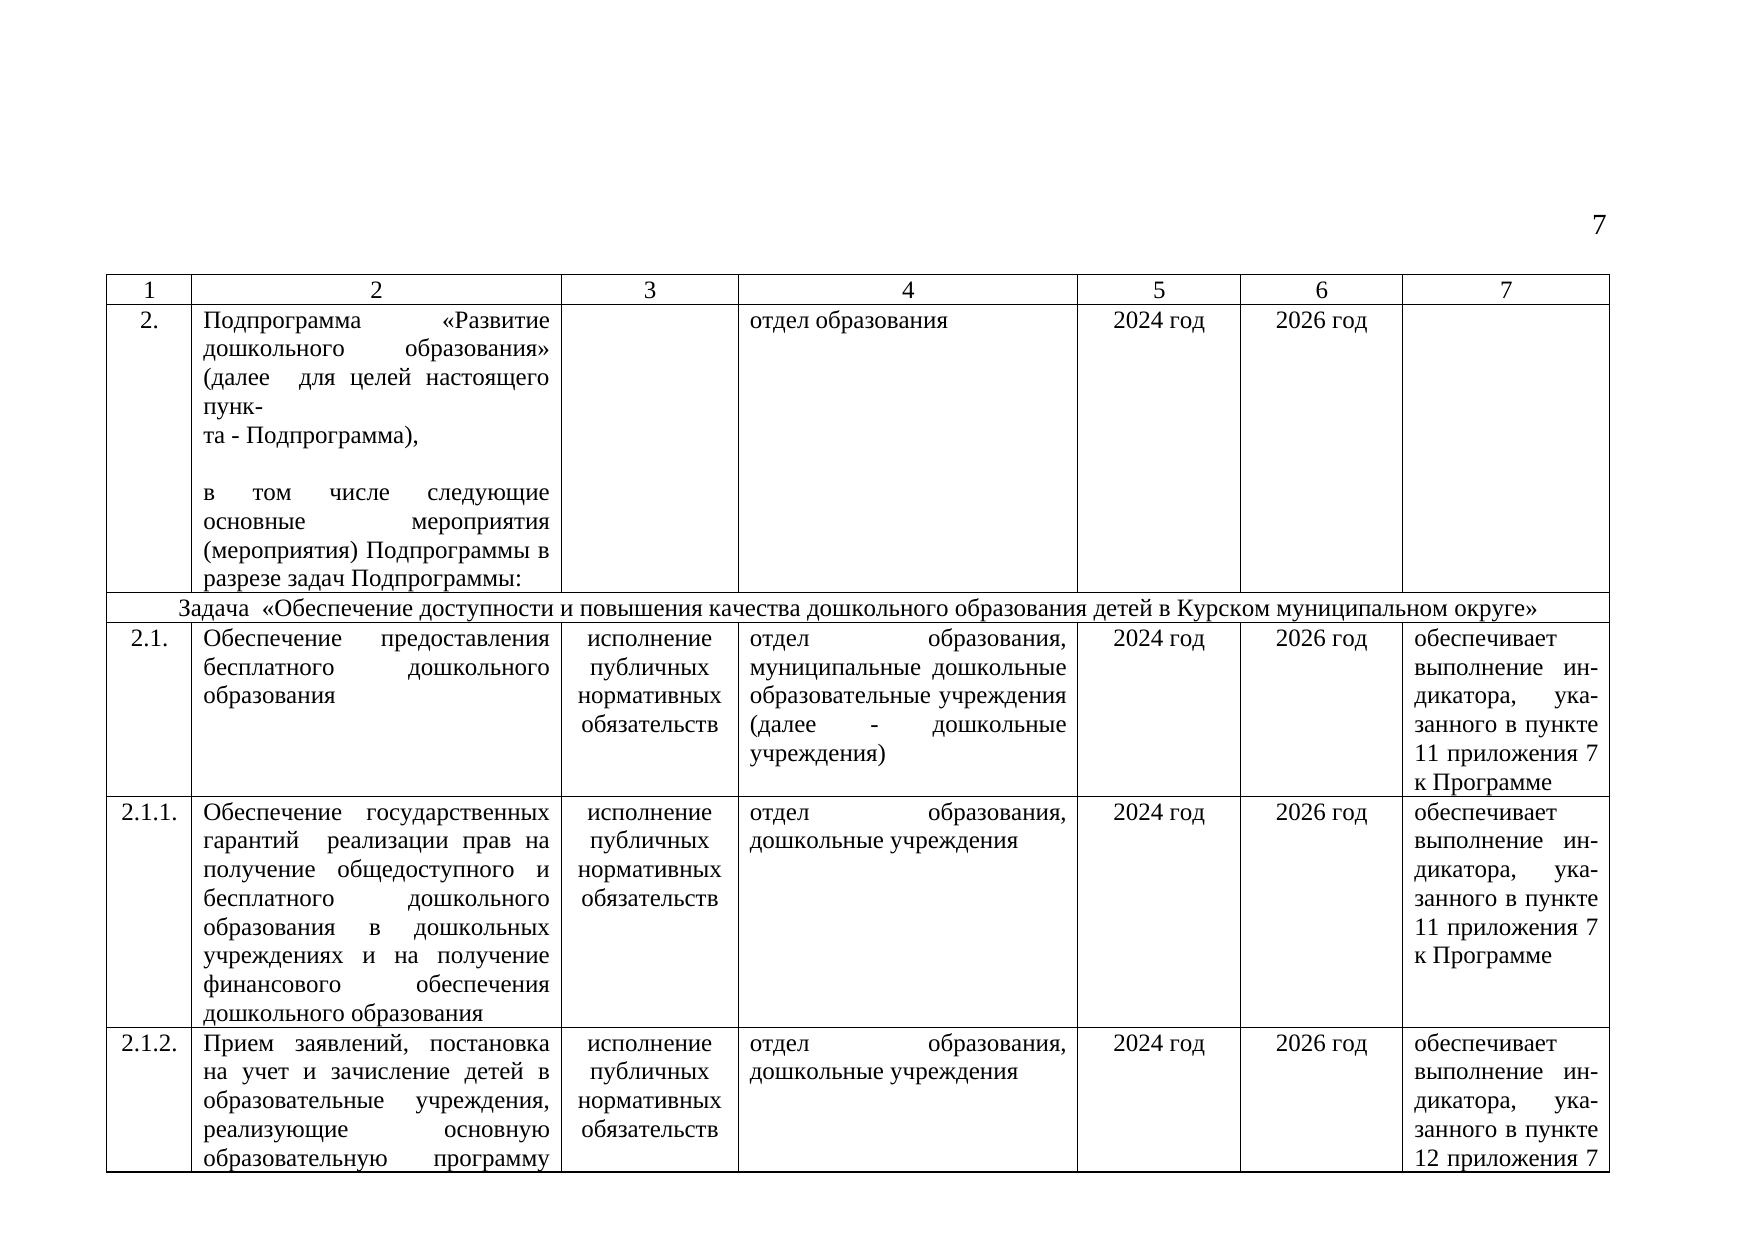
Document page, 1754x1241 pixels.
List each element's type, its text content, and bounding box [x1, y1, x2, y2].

table_cell 2.1.2. [107, 1028, 191, 1171]
table_header 4 [739, 275, 1077, 304]
table_cell 2026 год [1241, 623, 1402, 796]
table_cell Обеспечение государственных гарантий реализации прав на получение общедоступного и бесплатного дошкольного образования в дошкольных учреждениях и на получение финансового обеспечения дошкольного образования [192, 797, 561, 1027]
table_cell Обеспечение предоставления бесплатного дошкольного образования [192, 623, 561, 796]
table_cell Подпрограмма «Развитие дошкольного образования» (далее для целей настоящего пунк- та - Подпрограмма), в том числе следующие основные мероприятия (мероприятия) Подпрограммы в разрезе задач Подпрограммы: [192, 305, 561, 592]
text 7 [118, 207, 1606, 240]
table_cell обеспечивает выполнение ин-дикатора, ука-занного в пункте 11 приложения 7 к Программе [1403, 797, 1609, 1027]
table_header 2 [192, 275, 561, 304]
table_cell 2024 год [1078, 797, 1240, 1027]
table_cell 2024 год [1078, 305, 1240, 592]
table_cell 2026 год [1241, 797, 1402, 1027]
table_cell 2. [107, 305, 191, 592]
table_cell [562, 305, 738, 592]
table_cell [1403, 305, 1609, 592]
table_cell отдел образования [739, 305, 1077, 592]
table_header 3 [562, 275, 738, 304]
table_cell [739, 1028, 1077, 1171]
table_cell исполнение публичных нормативных обязательств [562, 623, 738, 796]
table_cell отдел образования, муниципальные дошкольные образовательные учреждения (далее - дошкольные учреждения) [739, 623, 1077, 796]
table_cell отдел образования, дошкольные учреждения [739, 797, 1077, 1027]
table_cell 2024 год [1078, 1028, 1240, 1171]
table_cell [562, 1028, 738, 1171]
table_cell исполнение публичных нормативных обязательств [562, 797, 738, 1027]
table_cell 2.1. [107, 623, 191, 796]
table_header 7 [1403, 275, 1609, 304]
table_cell 2.1.1. [107, 797, 191, 1027]
table_header 5 [1078, 275, 1240, 304]
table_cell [1403, 1028, 1609, 1171]
table_cell Задача «Обеспечение доступности и повышения качества дошкольного образования детей в Курском муниципальном округе» [107, 593, 1609, 622]
table_cell 2026 год [1241, 1028, 1402, 1171]
table_header 1 [107, 275, 191, 304]
table_header 6 [1241, 275, 1402, 304]
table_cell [192, 1028, 561, 1171]
table_cell 2026 год [1241, 305, 1402, 592]
table_cell обеспечивает выполнение ин-дикатора, ука-занного в пункте 11 приложения 7 к Программе [1403, 623, 1609, 796]
table_cell 2024 год [1078, 623, 1240, 796]
